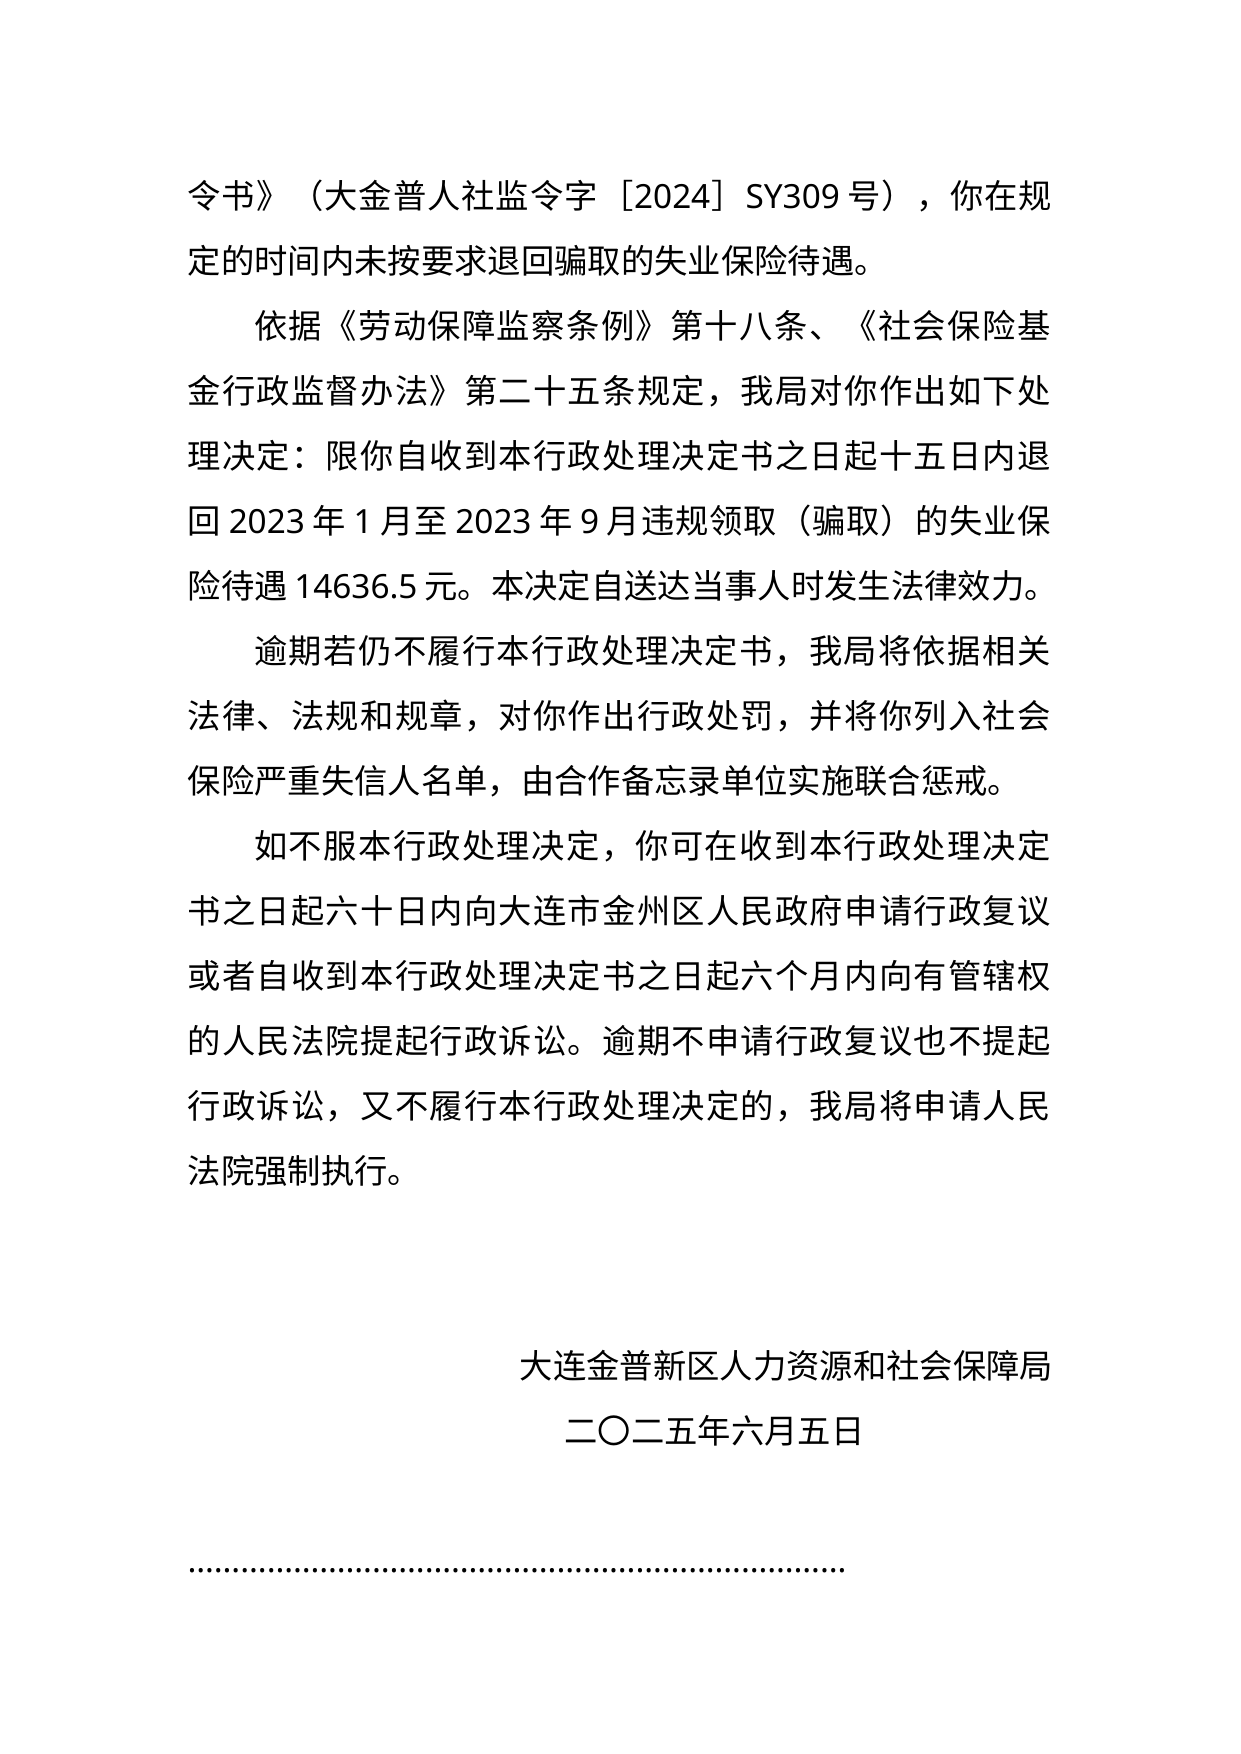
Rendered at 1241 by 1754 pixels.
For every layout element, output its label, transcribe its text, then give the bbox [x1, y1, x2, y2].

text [187, 162, 1053, 292]
text ………………………………………………………………… [187, 1527, 1053, 1592]
text 二〇二五年六月五日 [187, 1397, 1053, 1462]
text 大连金普新区人力资源和社会保障局 [187, 1332, 1053, 1397]
text 如不服本行政处理决定，你可在收到本行政处理决定书之日起六十日内向大连市金州区人民政府申请行政复议，或者自收到本行政处理决定书之日起六个月内向有管辖权的人民法院提起行政诉讼。逾期不申请行政复议也不提起行政诉讼，又不履行本行政处理决定的，我局将申请人民法院强制执行。 [187, 812, 1053, 1202]
text 逾期若仍不履行本行政处理决定书，我局将依据相关法律、法规和规章，对你作出行政处罚，并将你列入社会保险严重失信人名单，由合作备忘录单位实施联合惩戒。 [187, 617, 1053, 812]
text 依据《劳动保障监察条例》第十八条、《社会保险基金行政监督办法》第二十五条规定，我局对你作出如下处理决定：限你自收到本行政处理决定书之日起十五日内退回2023年1月至2023年9月违规领取（骗取）的失业保险待遇14636.5元。本决定自送达当事人时发生法律效力。 [187, 292, 1053, 617]
